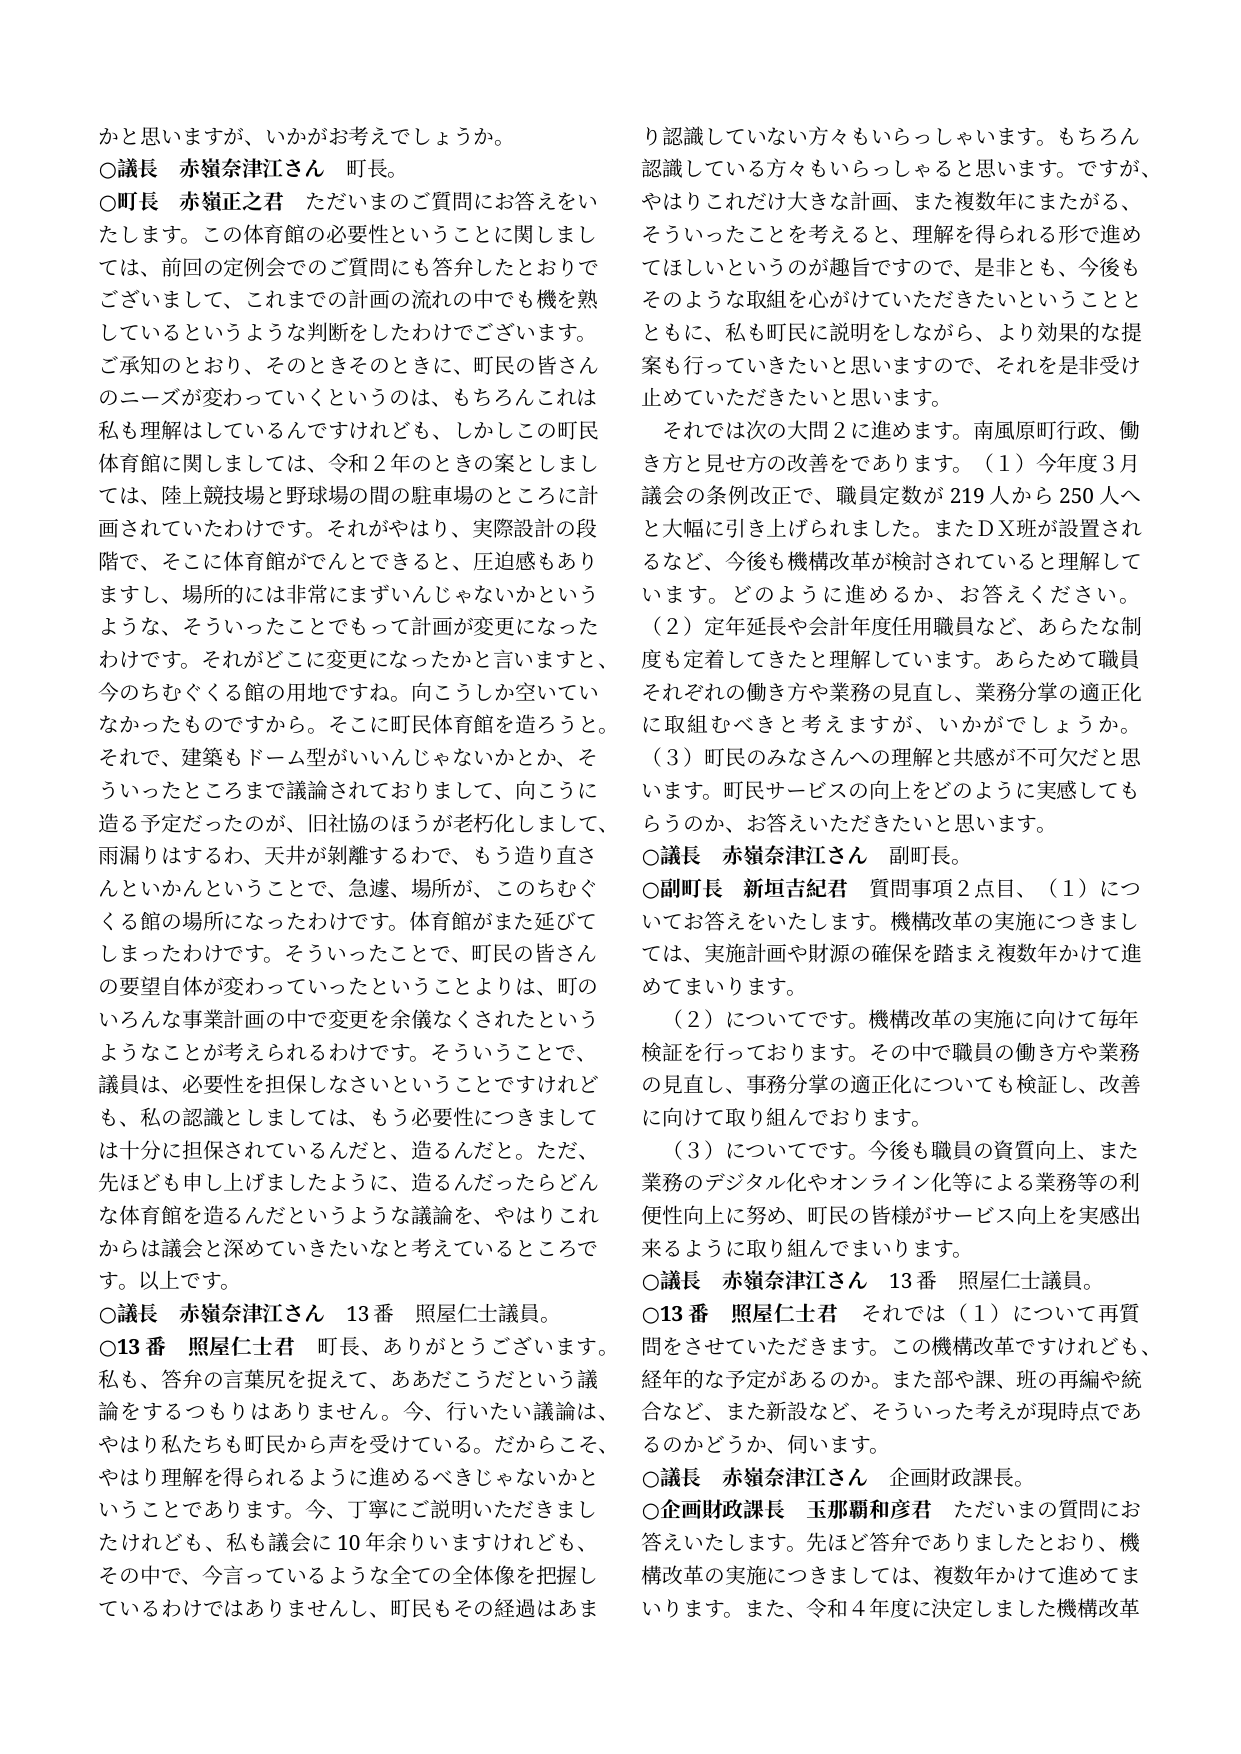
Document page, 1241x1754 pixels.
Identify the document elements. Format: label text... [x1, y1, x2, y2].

text （２）についてです。機構改革の実施に向けて毎年検証を行っております。その中で職員の働き方や業務の見直し、事務分掌の適正化についても検証し、改善に向けて取り組んでおります。 [642, 1002, 1142, 1133]
text それでは次の大問２に進めます。南風原町行政、働き方と見せ方の改善をであります。（１）今年度３月議会の条例改正で、職員定数が219人から250人へと大幅に引き上げられました。またＤＸ班が設置されるなど、今後も機構改革が検討されていると理解しています。どのように進めるか、お答えください。（２）定年延長や会計年度任用職員など、あらたな制度も定着してきたと理解しています。あらためて職員それぞれの働き方や業務の見直し、業務分掌の適正化に取組むべきと考えますが、いかがでしょうか。（３）町民のみなさんへの理解と共感が不可欠だと思います。町民サービスの向上をどのように実感してもらうのか、お答えいただきたいと思います。 [642, 413, 1142, 838]
text ○企画財政課長 玉那覇和彦君 ただいまの質問にお答えいたします。先ほど答弁でありましたとおり、機構改革の実施につきましては、複数年かけて進めてまいります。また、令和４年度に決定しました機構改革においては、今後、課や班の新設や再編のほうを予定しております。以上です。 [642, 1492, 1142, 1623]
text ○副町長 新垣吉紀君 質問事項２点目、（１）についてお答えをいたします。機構改革の実施につきましては、実施計画や財源の確保を踏まえ複数年かけて進めてまいります。 [642, 871, 1142, 1002]
text ○議長 赤嶺奈津江さん 企画財政課長。 [642, 1460, 1142, 1492]
text ○13番 照屋仁士君 町長、ありがとうございます。私も、答弁の言葉尻を捉えて、ああだこうだという議論をするつもりはありません。今、行いたい議論は、やはり私たちも町民から声を受けている。だからこそ、やはり理解を得られるように進めるべきじゃないかということであります。今、丁寧にご説明いただきましたけれども、私も議会に10年余りいますけれども、その中で、今言っているような全ての全体像を把握しているわけではありませんし、町民もその経過はあまり認識していない方々もいらっしゃいます。もちろん認識している方々もいらっしゃると思います。ですが、やはりこれだけ大きな計画、また複数年にまたがる、そういったことを考えると、理解を得られる形で進めてほしいというのが趣旨ですので、是非とも、今後もそのような取組を心がけていただきたいということとともに、私も町民に説明をしながら、より効果的な提案も行っていきたいと思いますので、それを是非受け止めていただきたいと思います。 [642, 119, 1142, 413]
text ○議長 赤嶺奈津江さん 町長。 [99, 151, 599, 184]
text ○議長 赤嶺奈津江さん 副町長。 [642, 838, 1142, 871]
text （３）についてです。今後も職員の資質向上、また業務のデジタル化やオンライン化等による業務等の利便性向上に努め、町民の皆様がサービス向上を実感出来るように取り組んでまいります。 [642, 1133, 1142, 1263]
text ○13番 照屋仁士君 それでは（１）について再質問をさせていただきます。この機構改革ですけれども、経年的な予定があるのか。また部や課、班の再編や統合など、また新設など、そういった考えが現時点であるのかどうか、伺います。 [642, 1296, 1142, 1460]
text ○議長 赤嶺奈津江さん 13番 照屋仁士議員。 [642, 1263, 1142, 1296]
text ○13番 照屋仁士君 町長、ありがとうございます。私も、答弁の言葉尻を捉えて、ああだこうだという議論をするつもりはありません。今、行いたい議論は、やはり私たちも町民から声を受けている。だからこそ、やはり理解を得られるように進めるべきじゃないかということであります。今、丁寧にご説明いただきましたけれども、私も議会に10年余りいますけれども、その中で、今言っているような全ての全体像を把握しているわけではありませんし、町民もその経過はあまり認識していない方々もいらっしゃいます。もちろん認識している方々もいらっしゃると思います。ですが、やはりこれだけ大きな計画、また複数年にまたがる、そういったことを考えると、理解を得られる形で進めてほしいというのが趣旨ですので、是非とも、今後もそのような取組を心がけていただきたいということとともに、私も町民に説明をしながら、より効果的な提案も行っていきたいと思いますので、それを是非受け止めていただきたいと思います。 [99, 1329, 599, 1623]
text ○議長 赤嶺奈津江さん 13番 照屋仁士議員。 [99, 1296, 599, 1329]
text ○町長 赤嶺正之君 ただいまのご質問にお答えをいたします。この体育館の必要性ということに関しましては、前回の定例会でのご質問にも答弁したとおりでございまして、これまでの計画の流れの中でも機を熟しているというような判断をしたわけでございます。ご承知のとおり、そのときそのときに、町民の皆さんのニーズが変わっていくというのは、もちろんこれは私も理解はしているんですけれども、しかしこの町民体育館に関しましては、令和２年のときの案としましては、陸上競技場と野球場の間の駐車場のところに計画されていたわけです。それがやはり、実際設計の段階で、そこに体育館がでんとできると、圧迫感もありますし、場所的には非常にまずいんじゃないかというような、そういったことでもって計画が変更になったわけです。それがどこに変更になったかと言いますと、今のちむぐくる館の用地ですね。向こうしか空いていなかったものですから。そこに町民体育館を造ろうと。それで、建築もドーム型がいいんじゃないかとか、そういったところまで議論されておりまして、向こうに造る予定だったのが、旧社協のほうが老朽化しまして、雨漏りはするわ、天井が剝離するわで、もう造り直さんといかんということで、急遽、場所が、このちむぐくる館の場所になったわけです。体育館がまた延びてしまったわけです。そういったことで、町民の皆さんの要望自体が変わっていったということよりは、町のいろんな事業計画の中で変更を余儀なくされたというようなことが考えられるわけです。そういうことで、議員は、必要性を担保しなさいということですけれども、私の認識としましては、もう必要性につきましては十分に担保されているんだと、造るんだと。ただ、先ほども申し上げましたように、造るんだったらどんな体育館を造るんだというような議論を、やはりこれからは議会と深めていきたいなと考えているところです。以上です。 [99, 184, 599, 1296]
